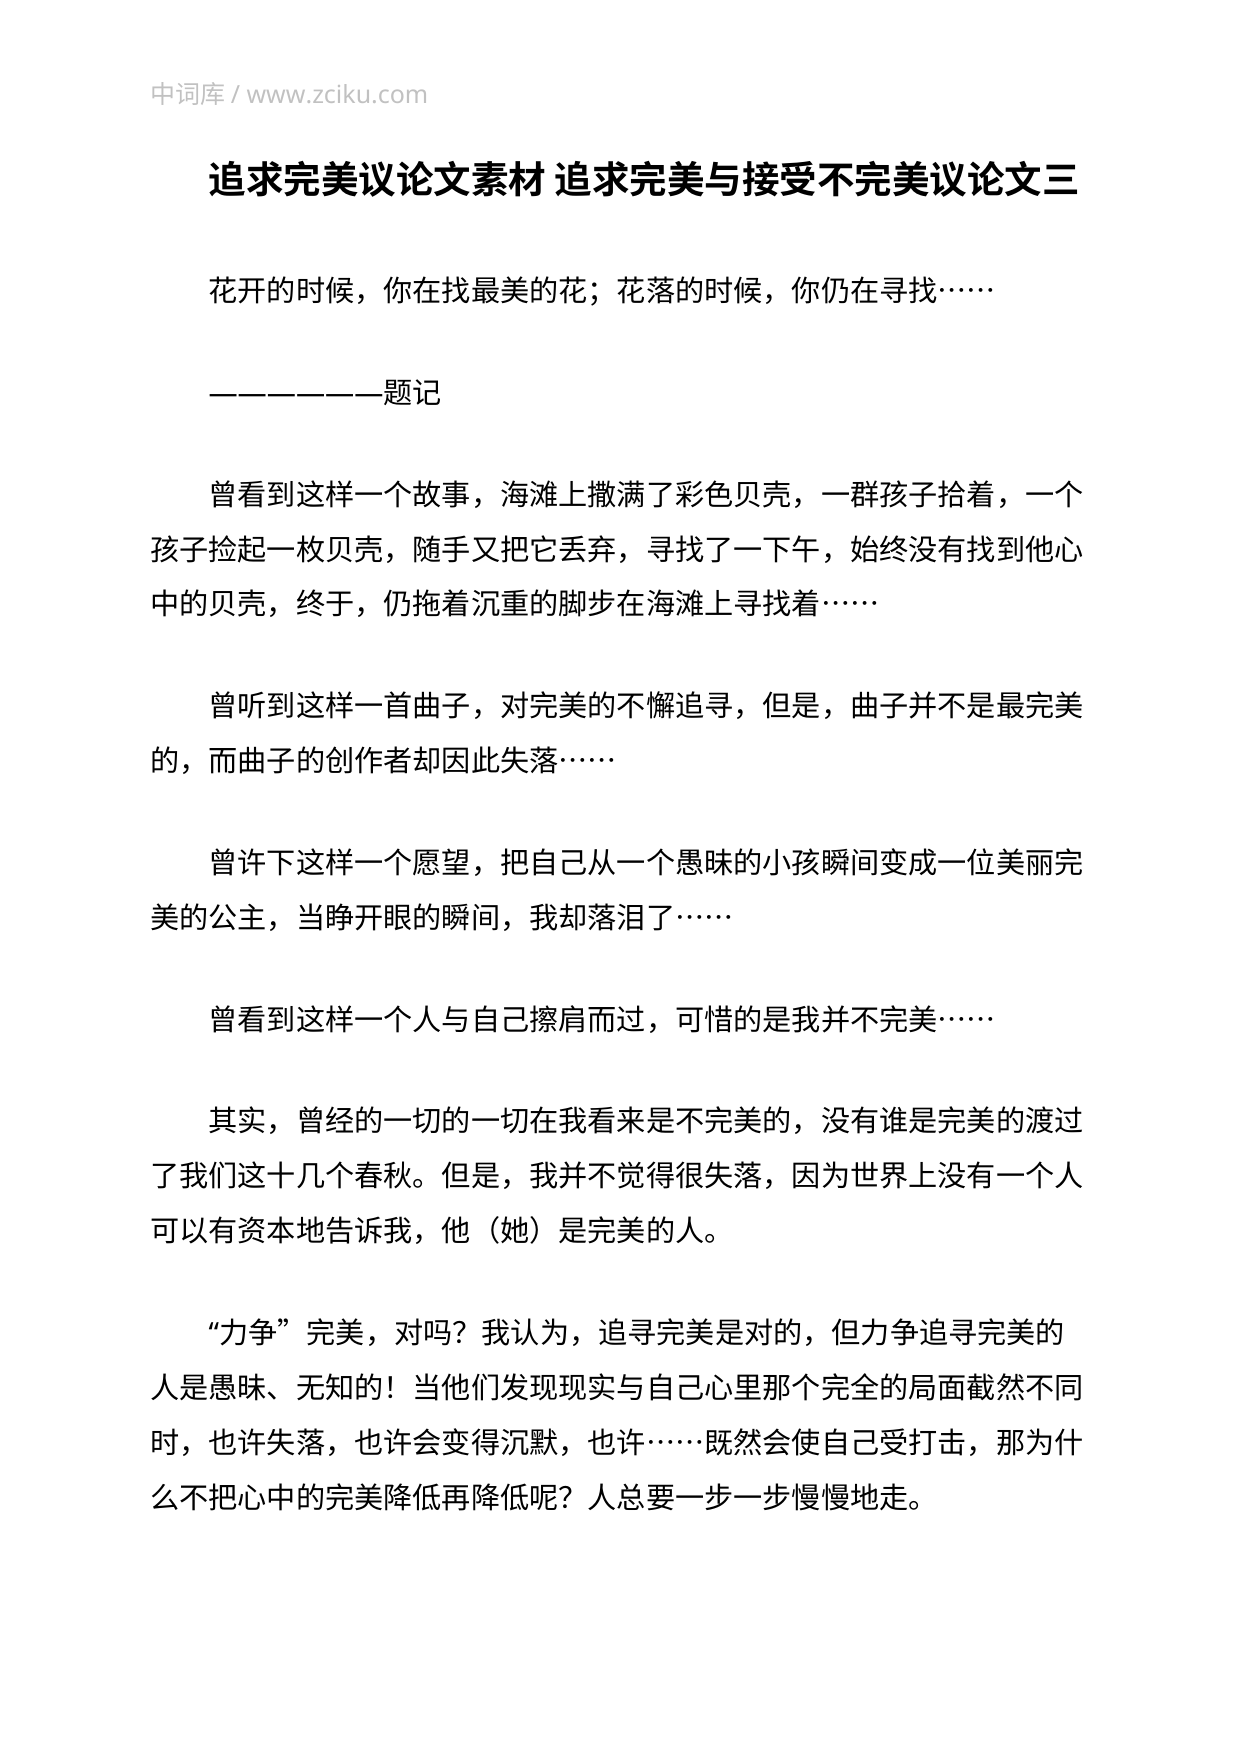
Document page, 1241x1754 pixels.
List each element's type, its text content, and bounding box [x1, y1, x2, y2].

text 曾看到这样一个人与自己擦肩而过，可惜的是我并不完美…… [150, 996, 1090, 1038]
text 追求完美议论文素材 追求完美与接受不完美议论文三 [150, 150, 1090, 204]
text 其实，曾经的一切的一切在我看来是不完美的，没有谁是完美的渡过了我们这十几个春秋。但是，我并不觉得很失落，因为世界上没有一个人可以有资本地告诉我，他（她）是完美的人。 [150, 1098, 1090, 1250]
text 花开的时候，你在找最美的花；花落的时候，你仍在寻找…… [150, 267, 1090, 310]
text ——————题记 [150, 369, 1090, 412]
text 曾听到这样一首曲子，对完美的不懈追寻，但是，曲子并不是最完美的，而曲子的创作者却因此失落…… [150, 683, 1090, 780]
text “力争”完美，对吗？我认为，追寻完美是对的，但力争追寻完美的人是愚昧、无知的！当他们发现现实与自己心里那个完全的局面截然不同时，也许失落，也许会变得沉默，也许……既然会使自己受打击，那为什么不把心中的完美降低再降低呢？人总要一步一步慢慢地走。 [150, 1309, 1090, 1516]
text 曾许下这样一个愿望，把自己从一个愚昧的小孩瞬间变成一位美丽完美的公主，当睁开眼的瞬间，我却落泪了…… [150, 839, 1090, 937]
text 曾看到这样一个故事，海滩上撒满了彩色贝壳，一群孩子拾着，一个孩子捡起一枚贝壳，随手又把它丢弃，寻找了一下午，始终没有找到他心中的贝壳，终于，仍拖着沉重的脚步在海滩上寻找着…… [150, 471, 1090, 623]
